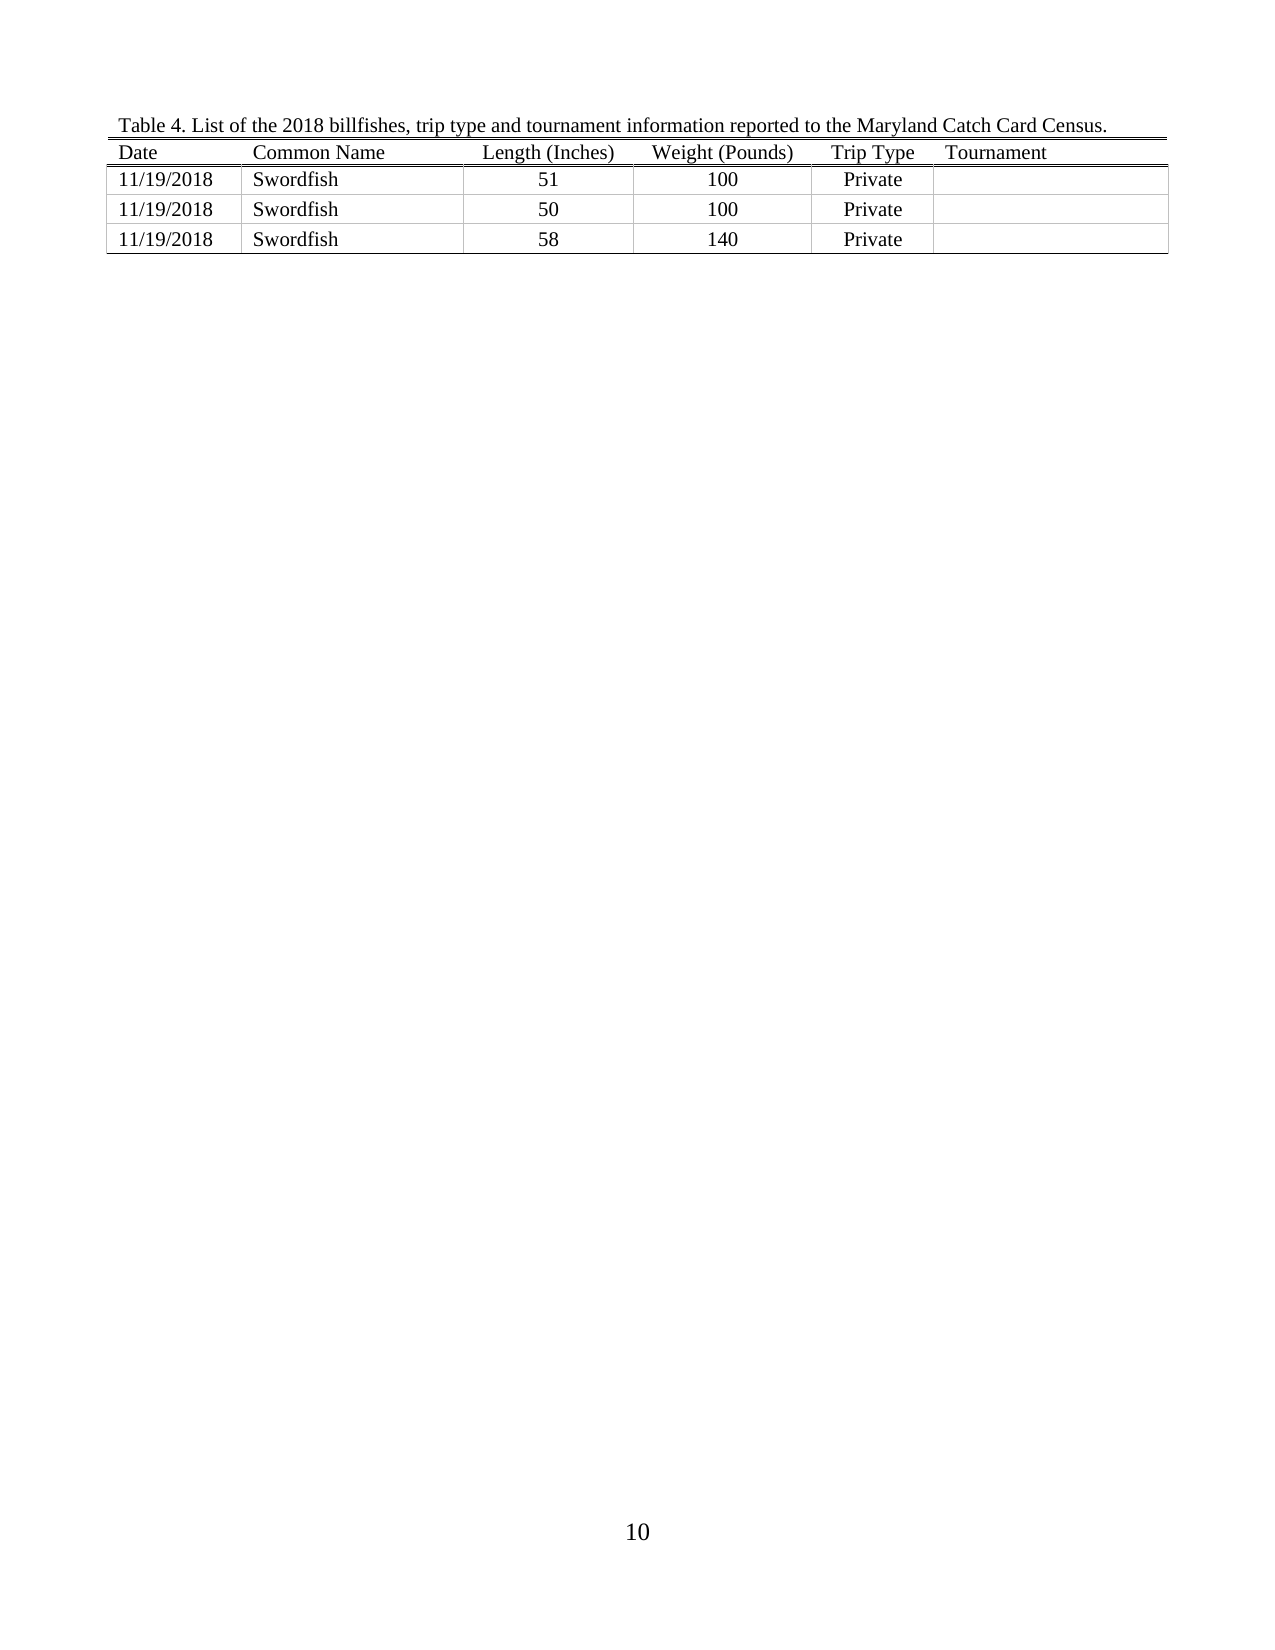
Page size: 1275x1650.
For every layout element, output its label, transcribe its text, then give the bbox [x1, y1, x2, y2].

table_cell 50 [464, 195, 633, 223]
table_cell 140 [634, 224, 811, 253]
table_cell 100 [634, 195, 811, 223]
table_cell Private [812, 195, 933, 223]
table_cell 58 [464, 224, 633, 253]
table_cell Private [812, 167, 933, 193]
table_cell 11/19/2018 [107, 224, 241, 253]
table_cell Swordfish [242, 195, 463, 223]
table_cell 11/19/2018 [107, 195, 241, 223]
table_cell Date [107, 140, 241, 164]
table_cell 100 [634, 167, 811, 193]
table_cell 11/19/2018 [107, 167, 241, 193]
table_header Table 4. List of the 2018 billfishes, trip type and tournament information reported to the Maryland Catch Card Census. [107, 113, 1168, 137]
table_cell Weight (Pounds) [633, 140, 812, 164]
table_cell Length (Inches) [464, 140, 633, 164]
table_cell [934, 167, 1168, 193]
table_cell Common Name [241, 140, 463, 164]
table_cell Swordfish [242, 167, 463, 193]
table_cell [934, 224, 1168, 253]
table_cell 51 [464, 167, 633, 193]
table_cell Trip Type [812, 140, 934, 164]
table_cell Private [812, 224, 933, 253]
table_cell Swordfish [242, 224, 463, 253]
table_cell [934, 195, 1168, 223]
table_cell Tournament [934, 137, 1168, 164]
